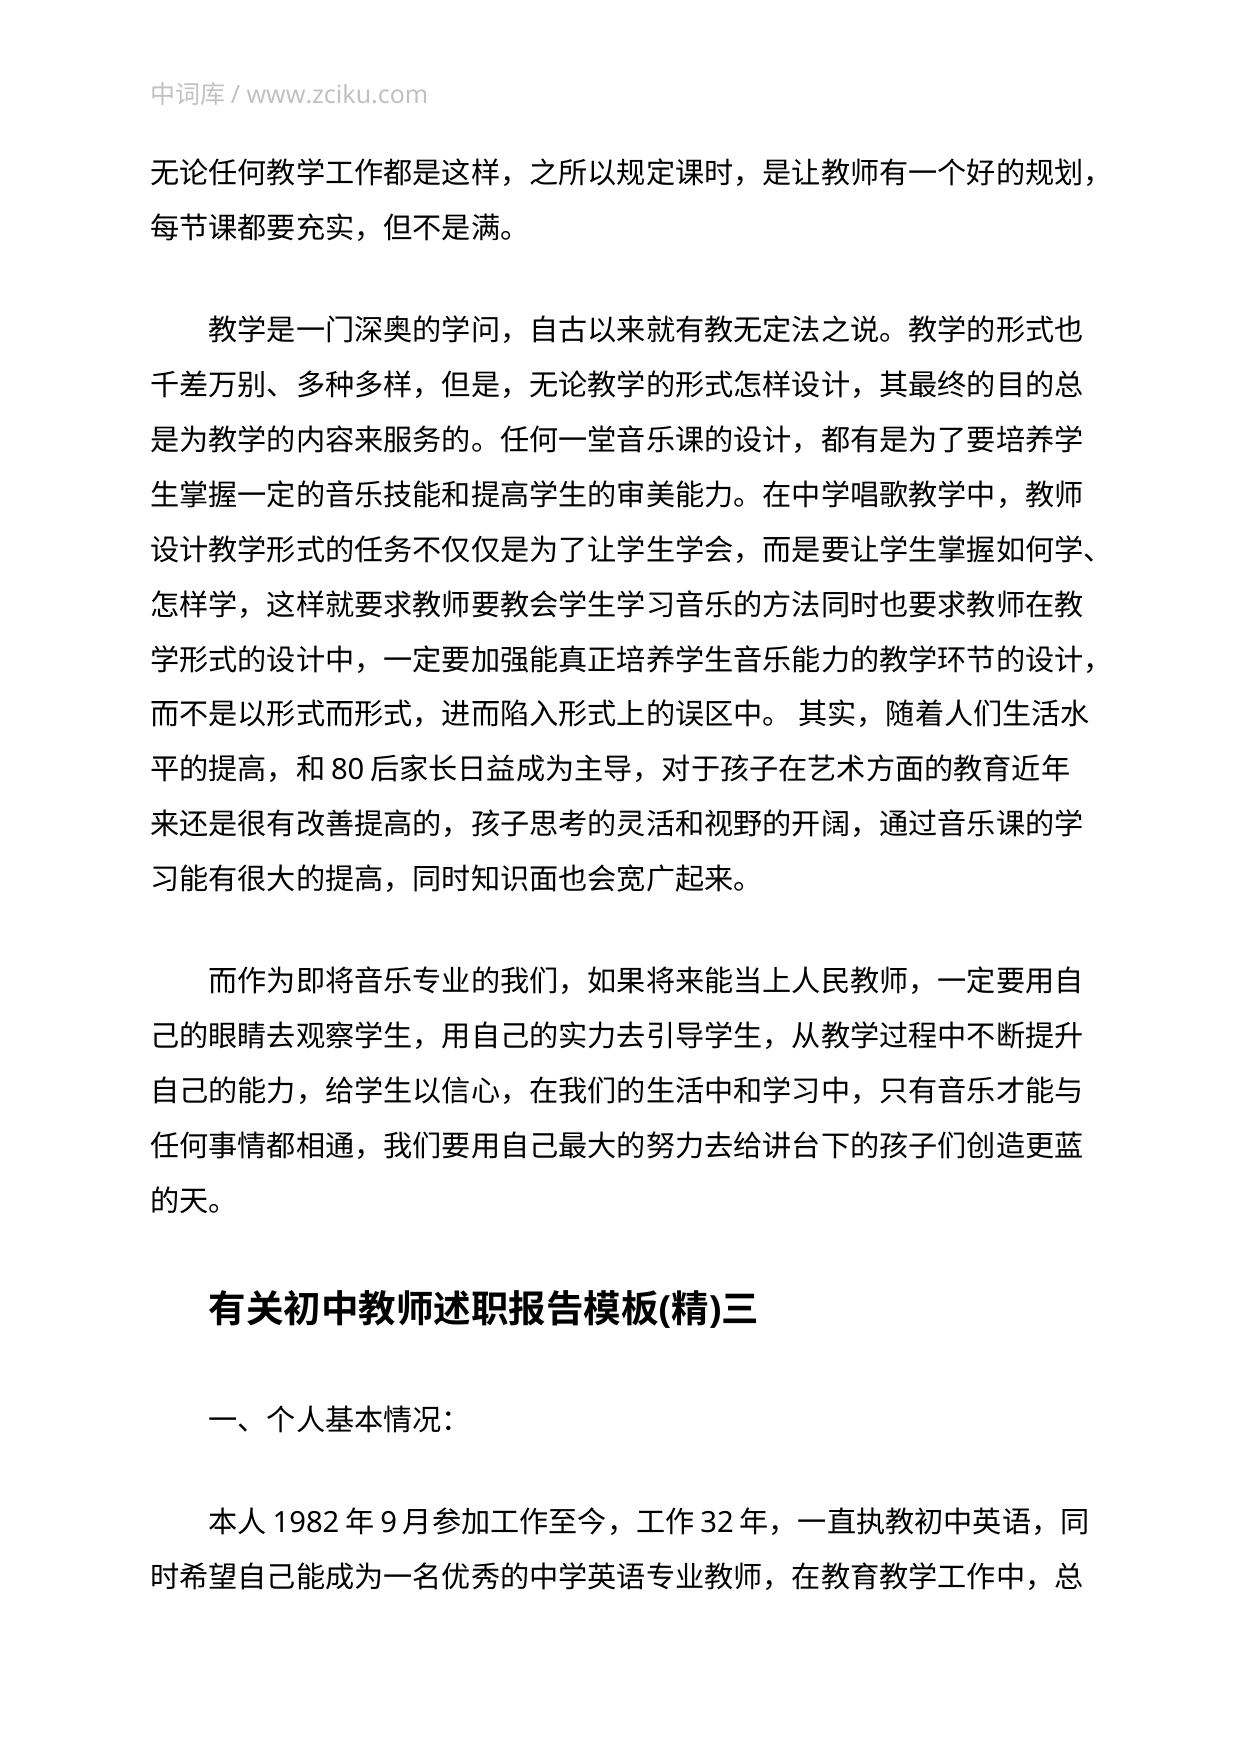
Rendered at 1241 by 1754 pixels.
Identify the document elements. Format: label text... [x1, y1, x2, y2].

text 而作为即将音乐专业的我们，如果将来能当上人民教师，一定要用自己的眼睛去观察学生，用自己的实力去引导学生，从教学过程中不断提升自己的能力，给学生以信心，在我们的生活中和学习中，只有音乐才能与任何事情都相通，我们要用自己最大的努力去给讲台下的孩子们创造更蓝的天。 [150, 957, 1090, 1219]
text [150, 1498, 1090, 1596]
text 一、个人基本情况： [150, 1396, 1090, 1439]
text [150, 150, 1090, 247]
text 有关初中教师述职报告模板(精)三 [150, 1279, 1090, 1333]
text 教学是一门深奥的学问，自古以来就有教无定法之说。教学的形式也千差万别、多种多样，但是，无论教学的形式怎样设计，其最终的目的总是为教学的内容来服务的。任何一堂音乐课的设计，都有是为了要培养学生掌握一定的音乐技能和提高学生的审美能力。在中学唱歌教学中，教师设计教学形式的任务不仅仅是为了让学生学会，而是要让学生掌握如何学、怎样学，这样就要求教师要教会学生学习音乐的方法同时也要求教师在教学形式的设计中，一定要加强能真正培养学生音乐能力的教学环节的设计，而不是以形式而形式，进而陷入形式上的误区中。 其实，随着人们生活水平的提高，和80后家长日益成为主导，对于孩子在艺术方面的教育近年来还是很有改善提高的，孩子思考的灵活和视野的开阔，通过音乐课的学习能有很大的提高，同时知识面也会宽广起来。 [150, 307, 1090, 898]
